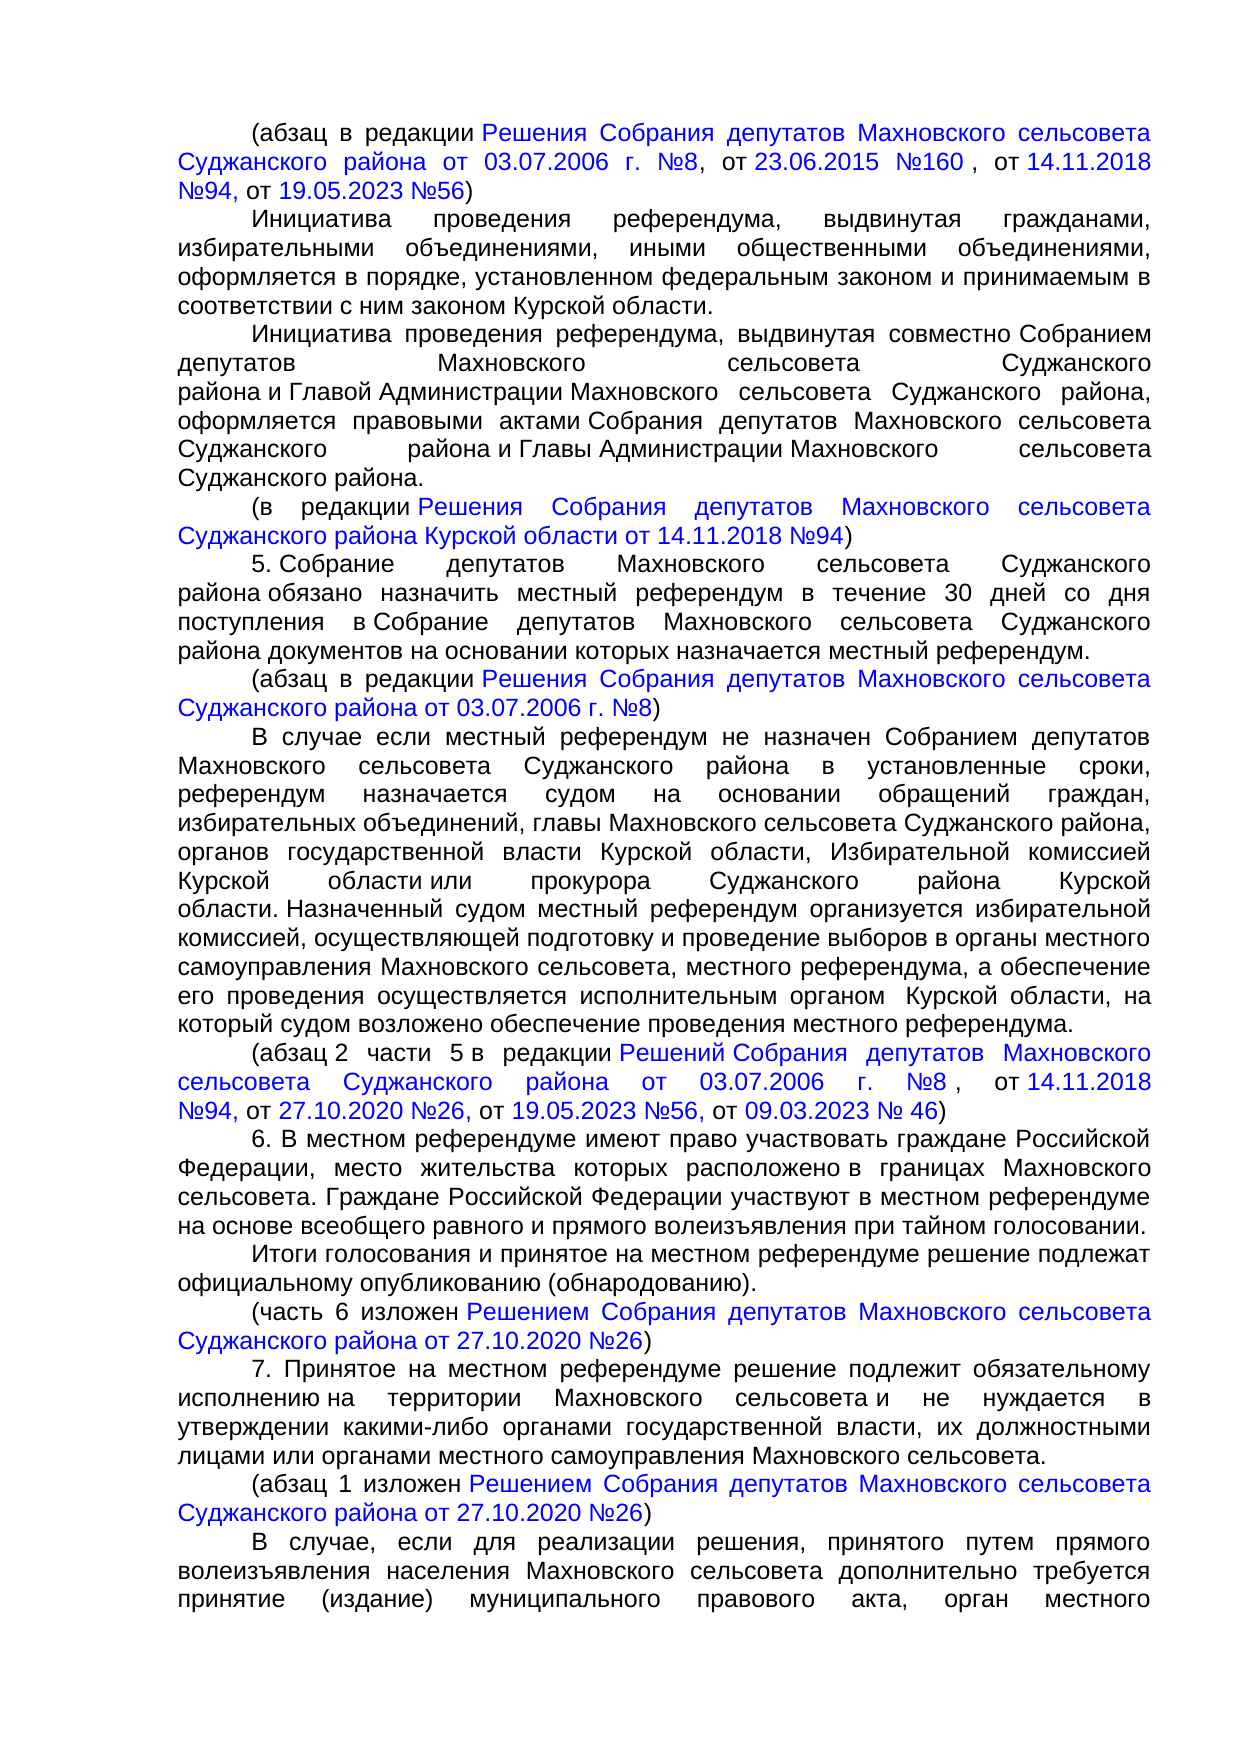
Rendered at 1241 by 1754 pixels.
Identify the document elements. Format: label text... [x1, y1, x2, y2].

text Итоги голосования и принятое на местном референдуме решение подлежат официальному опубликованию (обнародованию). [177, 1239, 1152, 1297]
text 6. В местном референдуме имеют право участвовать граждане Российской Федерации, место жительства которых расположено в границах Махновского сельсовета. Граждане Российской Федерации участвуют в местном референдуме на основе всеобщего равного и прямого волеизъявления при тайном голосовании. [177, 1124, 1152, 1239]
text Инициатива проведения референдума, выдвинутая совместно Собранием депутатов Махновского сельсовета Суджанского района и Главой Администрации Махновского сельсовета Суджанского района, оформляется правовыми актами Собрания депутатов Махновского сельсовета Суджанского района и Главы Администрации Махновского сельсовета Суджанского района. [177, 319, 1152, 492]
text 5. Собрание депутатов Махновского сельсовета Суджанского района обязано назначить местный референдум в течение 30 дней со дня поступления в Собрание депутатов Махновского сельсовета Суджанского района документов на основании которых назначается местный референдум. [177, 549, 1152, 664]
text (в редакции Решения Собрания депутатов Махновского сельсовета Суджанского района Курской области от 14.11.2018 №94) [177, 492, 1152, 549]
text (абзац в редакции Решения Собрания депутатов Махновского сельсовета Суджанского района от 03.07.2006 г. №8, от 23.06.2015 №160 , от 14.11.2018 №94, от 19.05.2023 №56) [177, 118, 1152, 204]
text (часть 6 изложен Решением Собрания депутатов Махновского сельсовета Суджанского района от 27.10.2020 №26) [177, 1297, 1152, 1354]
text 7. Принятое на местном референдуме решение подлежит обязательному исполнению на территории Махновского сельсовета и не нуждается в утверждении какими-либо органами государственной власти, их должностными лицами или органами местного самоуправления Махновского сельсовета. [177, 1354, 1152, 1469]
text Инициатива проведения референдума, выдвинутая гражданами, избирательными объединениями, иными общественными объединениями, оформляется в порядке, установленном федеральным законом и принимаемым в соответствии с ним законом Курской области. [177, 204, 1152, 319]
text (абзац 1 изложен Решением Собрания депутатов Махновского сельсовета Суджанского района от 27.10.2020 №26) [177, 1469, 1152, 1527]
text В случае если местный референдум не назначен Собранием депутатов Махновского сельсовета Суджанского района в установленные сроки, референдум назначается судом на основании обращений граждан, избирательных объединений, главы Махновского сельсовета Суджанского района, органов государственной власти Курской области, Избирательной комиссией Курской области или прокурора Суджанского района Курской области. Назначенный судом местный референдум организуется избирательной комиссией, осуществляющей подготовку и проведение выборов в органы местного самоуправления Махновского сельсовета, местного референдума, а обеспечение его проведения осуществляется исполнительным органом Курской области, на который судом возложено обеспечение проведения местного референдума. [177, 722, 1152, 1038]
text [177, 1527, 1152, 1613]
text (абзац 2 части 5 в редакции Решений Собрания депутатов Махновского сельсовета Суджанского района от 03.07.2006 г. №8 , от 14.11.2018 №94, от 27.10.2020 №26, от 19.05.2023 №56, от 09.03.2023 № 46) [177, 1038, 1152, 1124]
text (абзац в редакции Решения Собрания депутатов Махновского сельсовета Суджанского района от 03.07.2006 г. №8) [177, 664, 1152, 722]
